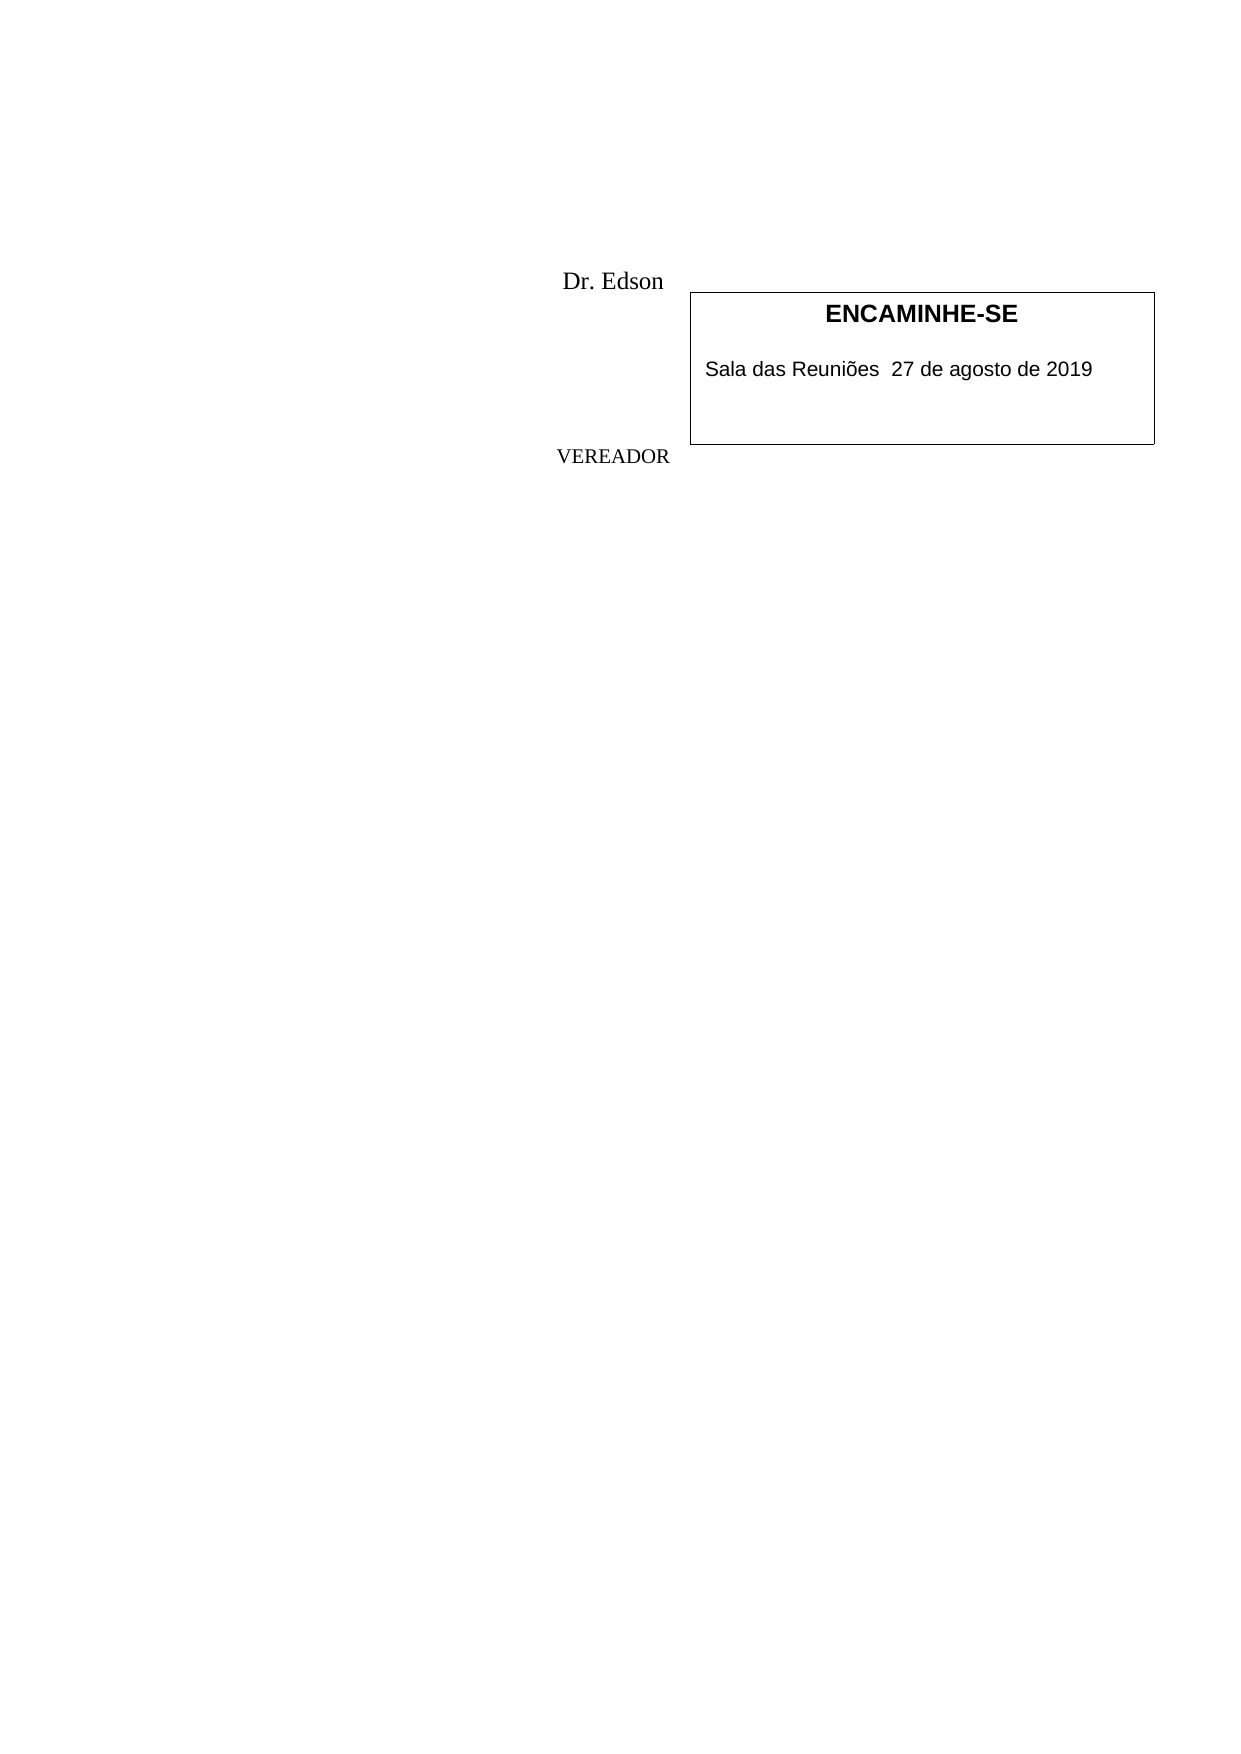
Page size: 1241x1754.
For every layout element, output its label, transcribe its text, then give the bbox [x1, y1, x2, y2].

table_cell VEREADOR [170, 444, 1056, 473]
table_header Dr. Edson [170, 266, 1056, 444]
